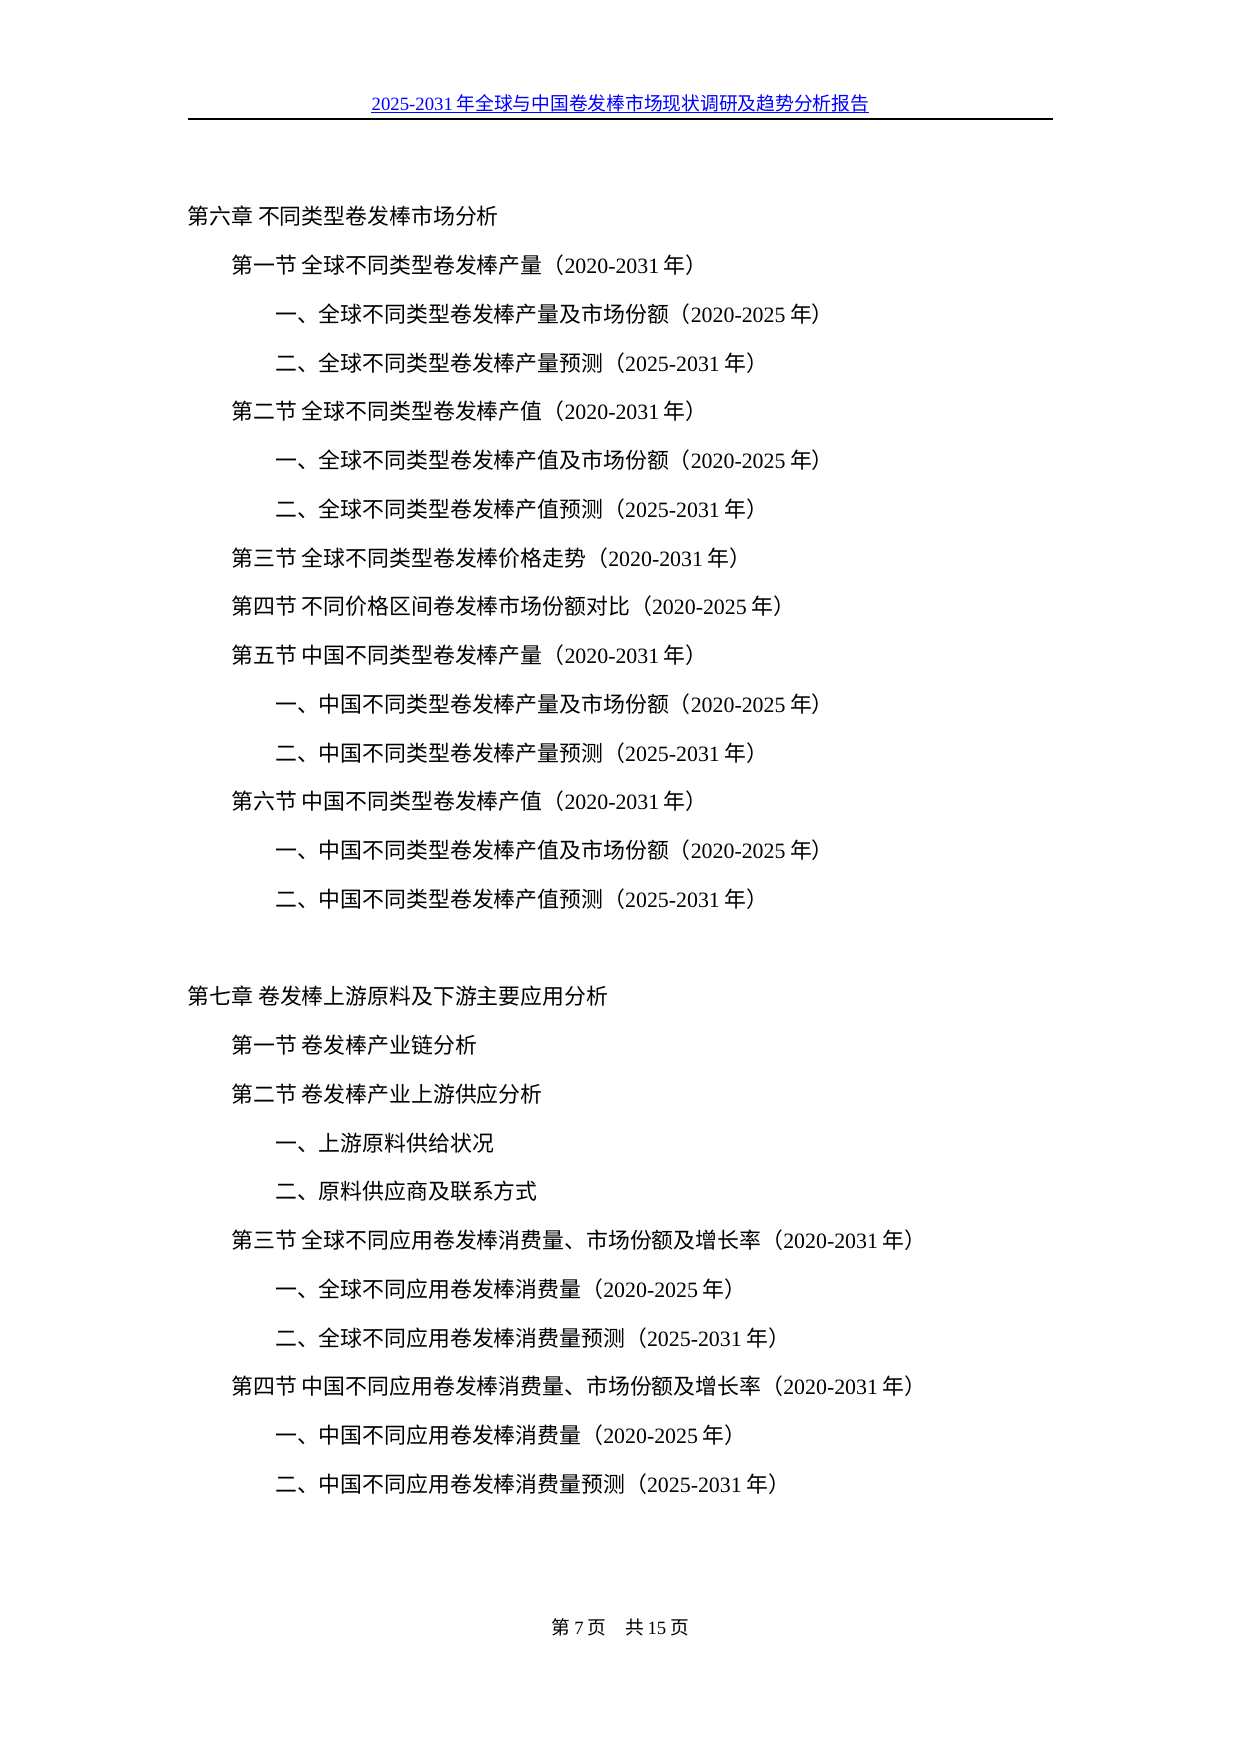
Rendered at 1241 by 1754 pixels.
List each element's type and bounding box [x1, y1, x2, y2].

text [187, 150, 1053, 1499]
